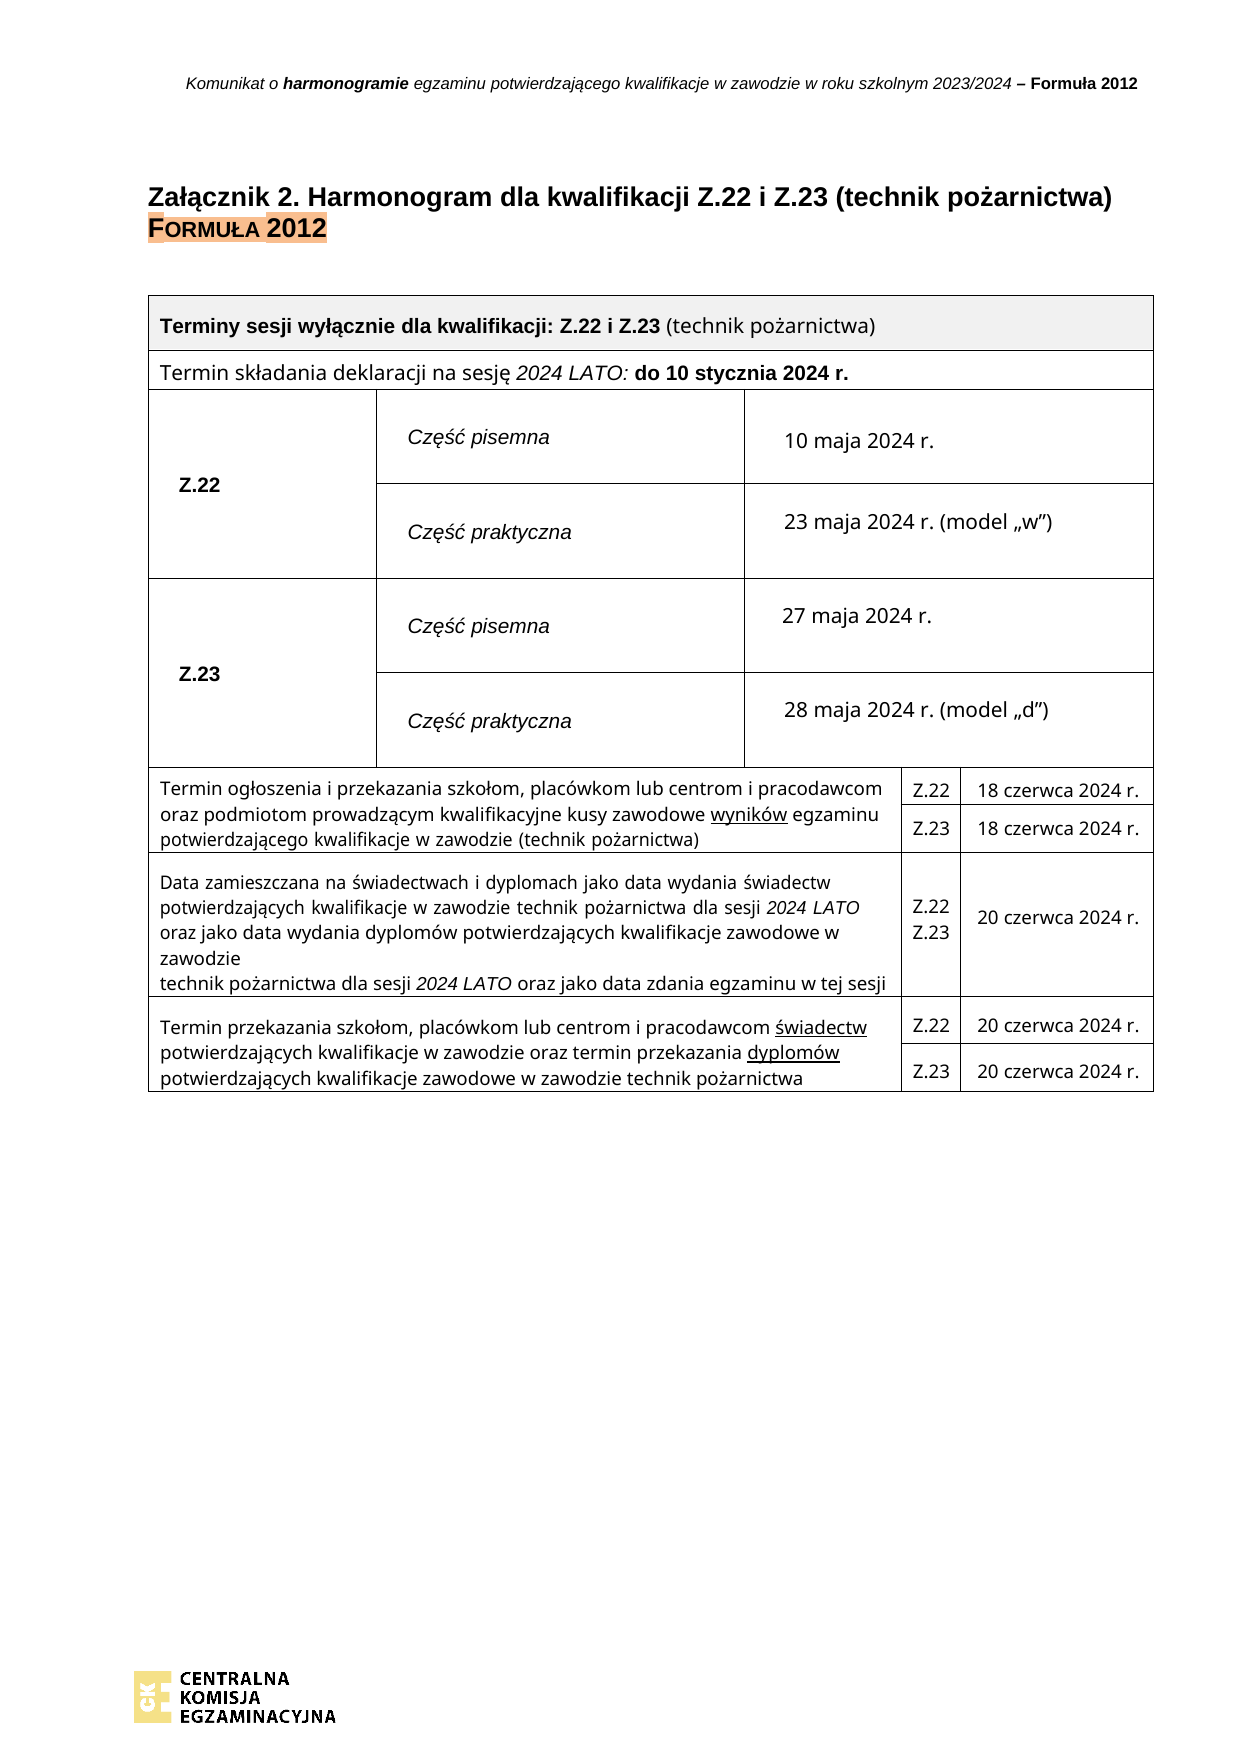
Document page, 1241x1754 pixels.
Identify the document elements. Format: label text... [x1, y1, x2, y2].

table_cell Z.23 [902, 805, 960, 852]
table_cell Z.23 [149, 579, 376, 767]
table_cell 20 czerwca 2024 r. [961, 1044, 1153, 1091]
subtitle Załącznik 2. Harmonogram dla kwalifikacji Z.22 i Z.23 (technik pożarnictwa) FORMUŁA 2012 [148, 181, 1165, 243]
picture [134, 1671, 336, 1723]
table_cell Z.22 [902, 768, 960, 804]
table_cell 28 maja 2024 r. (model „d”) [745, 673, 1153, 767]
table_cell Termin przekazania szkołom, placówkom lub centrom i pracodawcom świadectw potwierdzających kwalifikacje w zawodzie oraz termin przekazania dyplomów potwierdzających kwalifikacje zawodowe w zawodzie technik pożarnictwa [149, 997, 901, 1091]
table_cell 23 maja 2024 r. (model „w”) [745, 484, 1153, 578]
table_cell 18 czerwca 2024 r. [961, 768, 1153, 804]
table_cell Termin ogłoszenia i przekazania szkołom, placówkom lub centrom i pracodawcom oraz podmiotom prowadzącym kwalifikacyjne kusy zawodowe wyników egzaminu potwierdzającego kwalifikacje w zawodzie (technik pożarnictwa) [149, 768, 901, 852]
table_cell 10 maja 2024 r. [745, 390, 1153, 483]
table_cell 20 czerwca 2024 r. [961, 997, 1153, 1043]
table_cell 20 czerwca 2024 r. [961, 853, 1153, 996]
table_cell 27 maja 2024 r. [745, 579, 1153, 672]
table_cell 18 czerwca 2024 r. [961, 805, 1153, 852]
table_cell Z.22 Z.23 [902, 853, 960, 996]
table_cell Termin składania deklaracji na sesję 2024 LATO: do 10 stycznia 2024 r. [149, 351, 1153, 389]
table_cell Z.22 [149, 390, 376, 578]
table_cell Część pisemna [377, 390, 744, 483]
table_cell Część praktyczna [377, 484, 744, 578]
table_header Terminy sesji wyłącznie dla kwalifikacji: Z.22 i Z.23 (technik pożarnictwa) [149, 296, 1153, 349]
table_cell Część pisemna [377, 579, 744, 672]
table_cell Część praktyczna [377, 673, 744, 767]
table_cell Z.22 [902, 997, 960, 1043]
table_cell Data zamieszczana na świadectwach i dyplomach jako data wydania świadectw potwierdzających kwalifikacje w zawodzie technik pożarnictwa dla sesji 2024 LATO oraz jako data wydania dyplomów potwierdzających kwalifikacje zawodowe w zawodzie technik pożarnictwa dla sesji 2024 LATO oraz jako data zdania egzaminu w tej sesji [149, 853, 901, 996]
table_cell Z.23 [902, 1044, 960, 1091]
